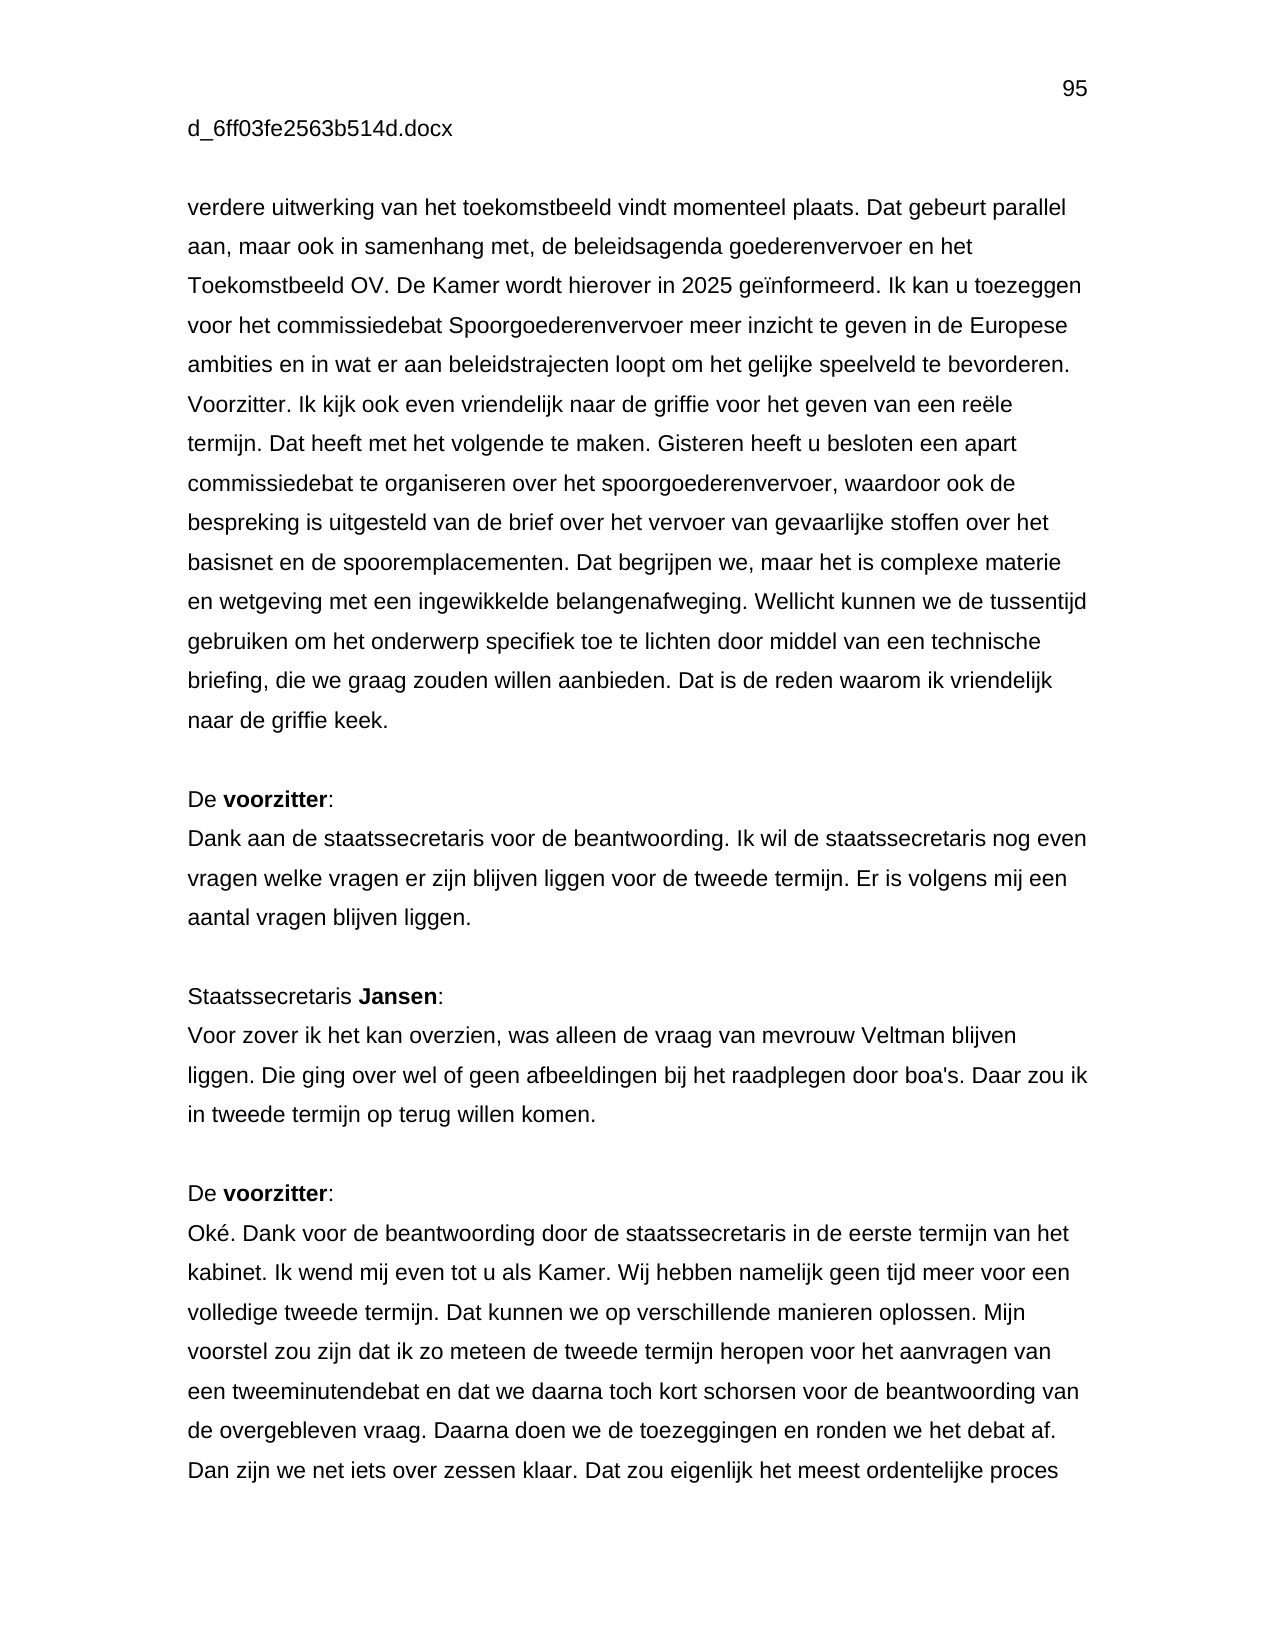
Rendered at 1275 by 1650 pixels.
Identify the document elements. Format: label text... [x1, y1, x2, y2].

text Staatssecretaris Jansen: [187, 983, 1087, 1009]
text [187, 1220, 1087, 1483]
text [187, 193, 1087, 378]
text De voorzitter: [187, 1180, 1087, 1207]
text Voorzitter. Ik kijk ook even vriendelijk naar de griffie voor het geven van een reële termijn. Dat heeft met het volgende te maken. Gisteren heeft u besloten een apart commissiedebat te organiseren over het spoorgoederenvervoer, waardoor ook de bespreking is uitgesteld van de brief over het vervoer van gevaarlijke stoffen over het basisnet en de spooremplacementen. Dat begrijpen we, maar het is complexe materie en wetgeving met een ingewikkelde belangenafweging. Wellicht kunnen we de tussentijd gebruiken om het onderwerp specifiek toe te lichten door middel van een technische briefing, die we graag zouden willen aanbieden. Dat is de reden waarom ik vriendelijk naar de griffie keek. [187, 391, 1087, 733]
text Dank aan de staatssecretaris voor de beantwoording. Ik wil de staatssecretaris nog even vragen welke vragen er zijn blijven liggen voor de tweede termijn. Er is volgens mij een aantal vragen blijven liggen. [187, 825, 1087, 930]
text Voor zover ik het kan overzien, was alleen de vraag van mevrouw Veltman blijven liggen. Die ging over wel of geen afbeeldingen bij het raadplegen door boa's. Daar zou ik in tweede termijn op terug willen komen. [187, 1022, 1087, 1128]
text De voorzitter: [187, 786, 1087, 812]
